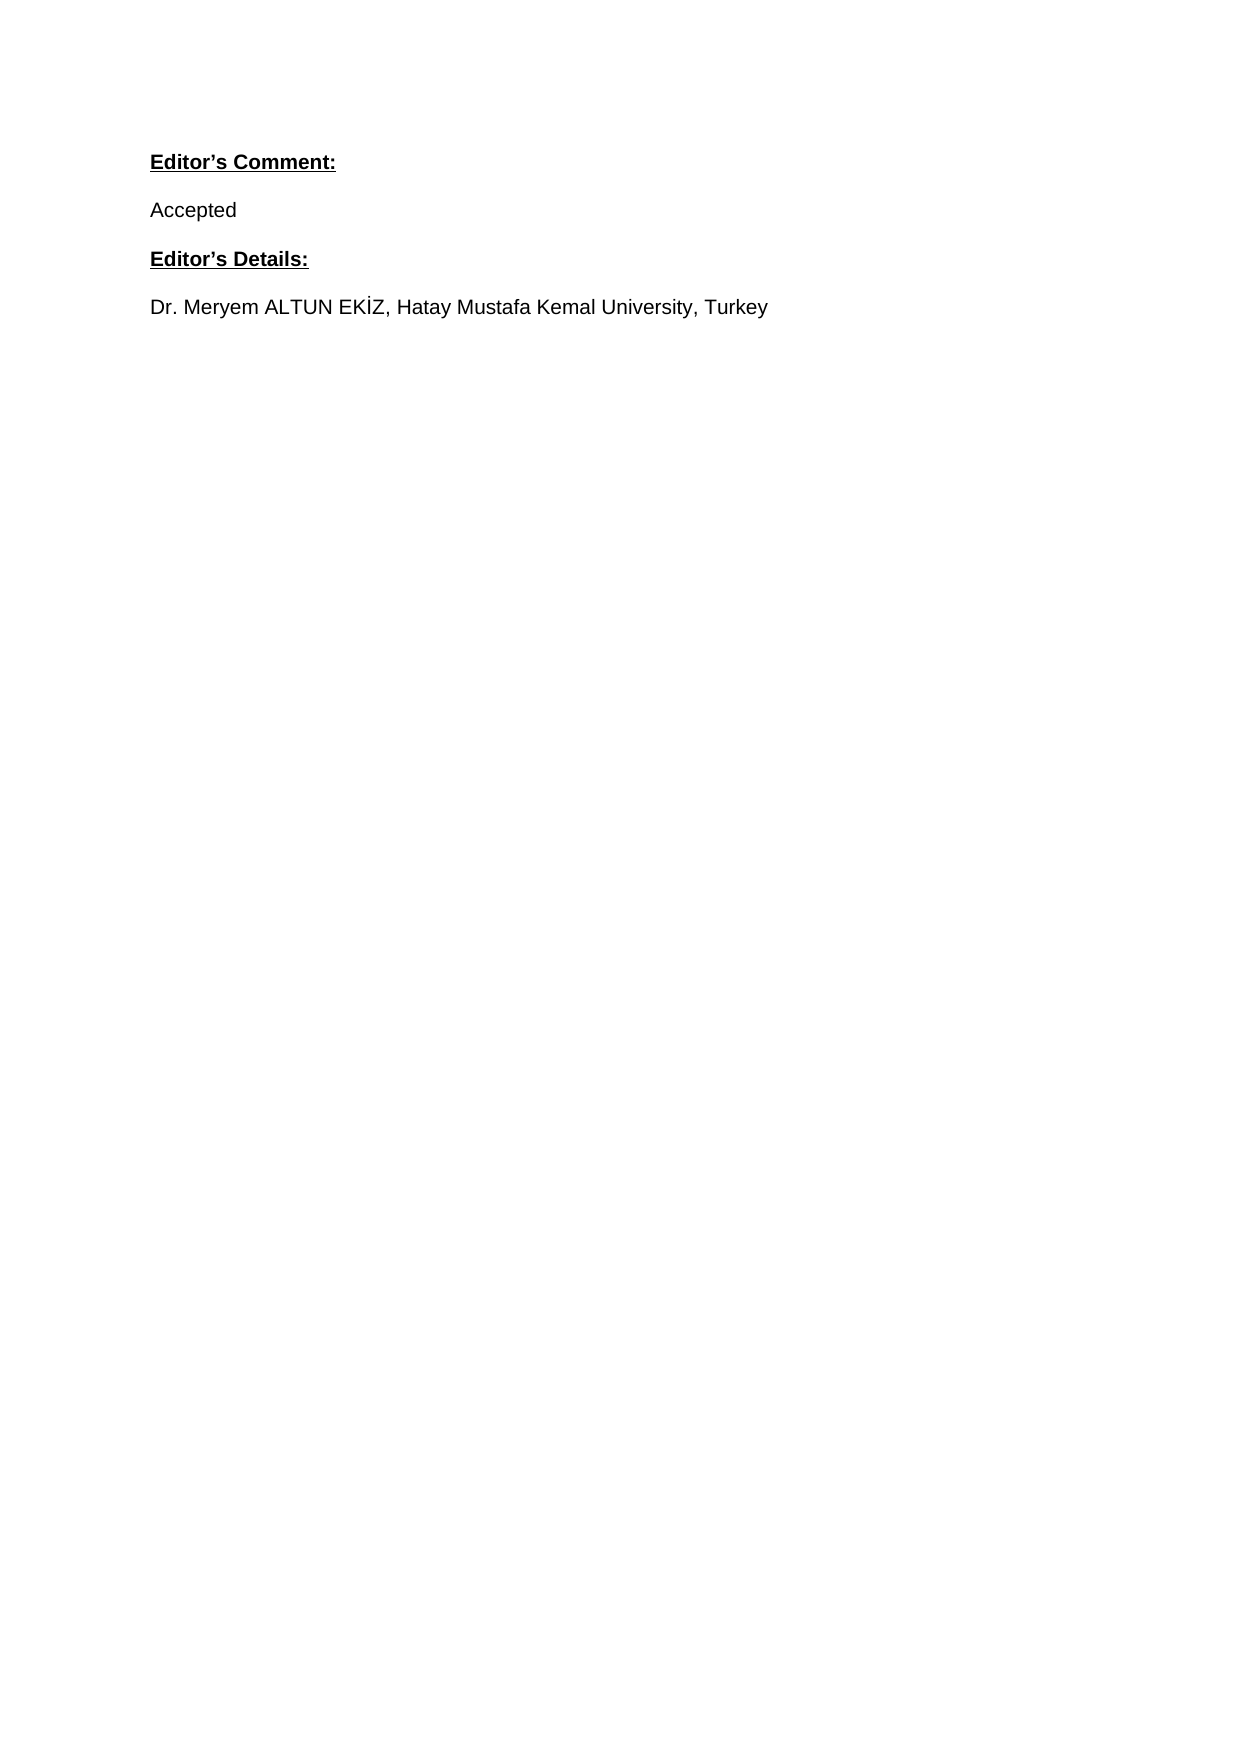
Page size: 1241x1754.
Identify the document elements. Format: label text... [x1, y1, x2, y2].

text Accepted [150, 198, 1090, 222]
text Dr. Meryem ALTUN EKİZ, Hatay Mustafa Kemal University, Turkey [150, 295, 1090, 319]
text Editor’s Comment: [150, 150, 1090, 174]
text Editor’s Details: [150, 247, 1090, 271]
